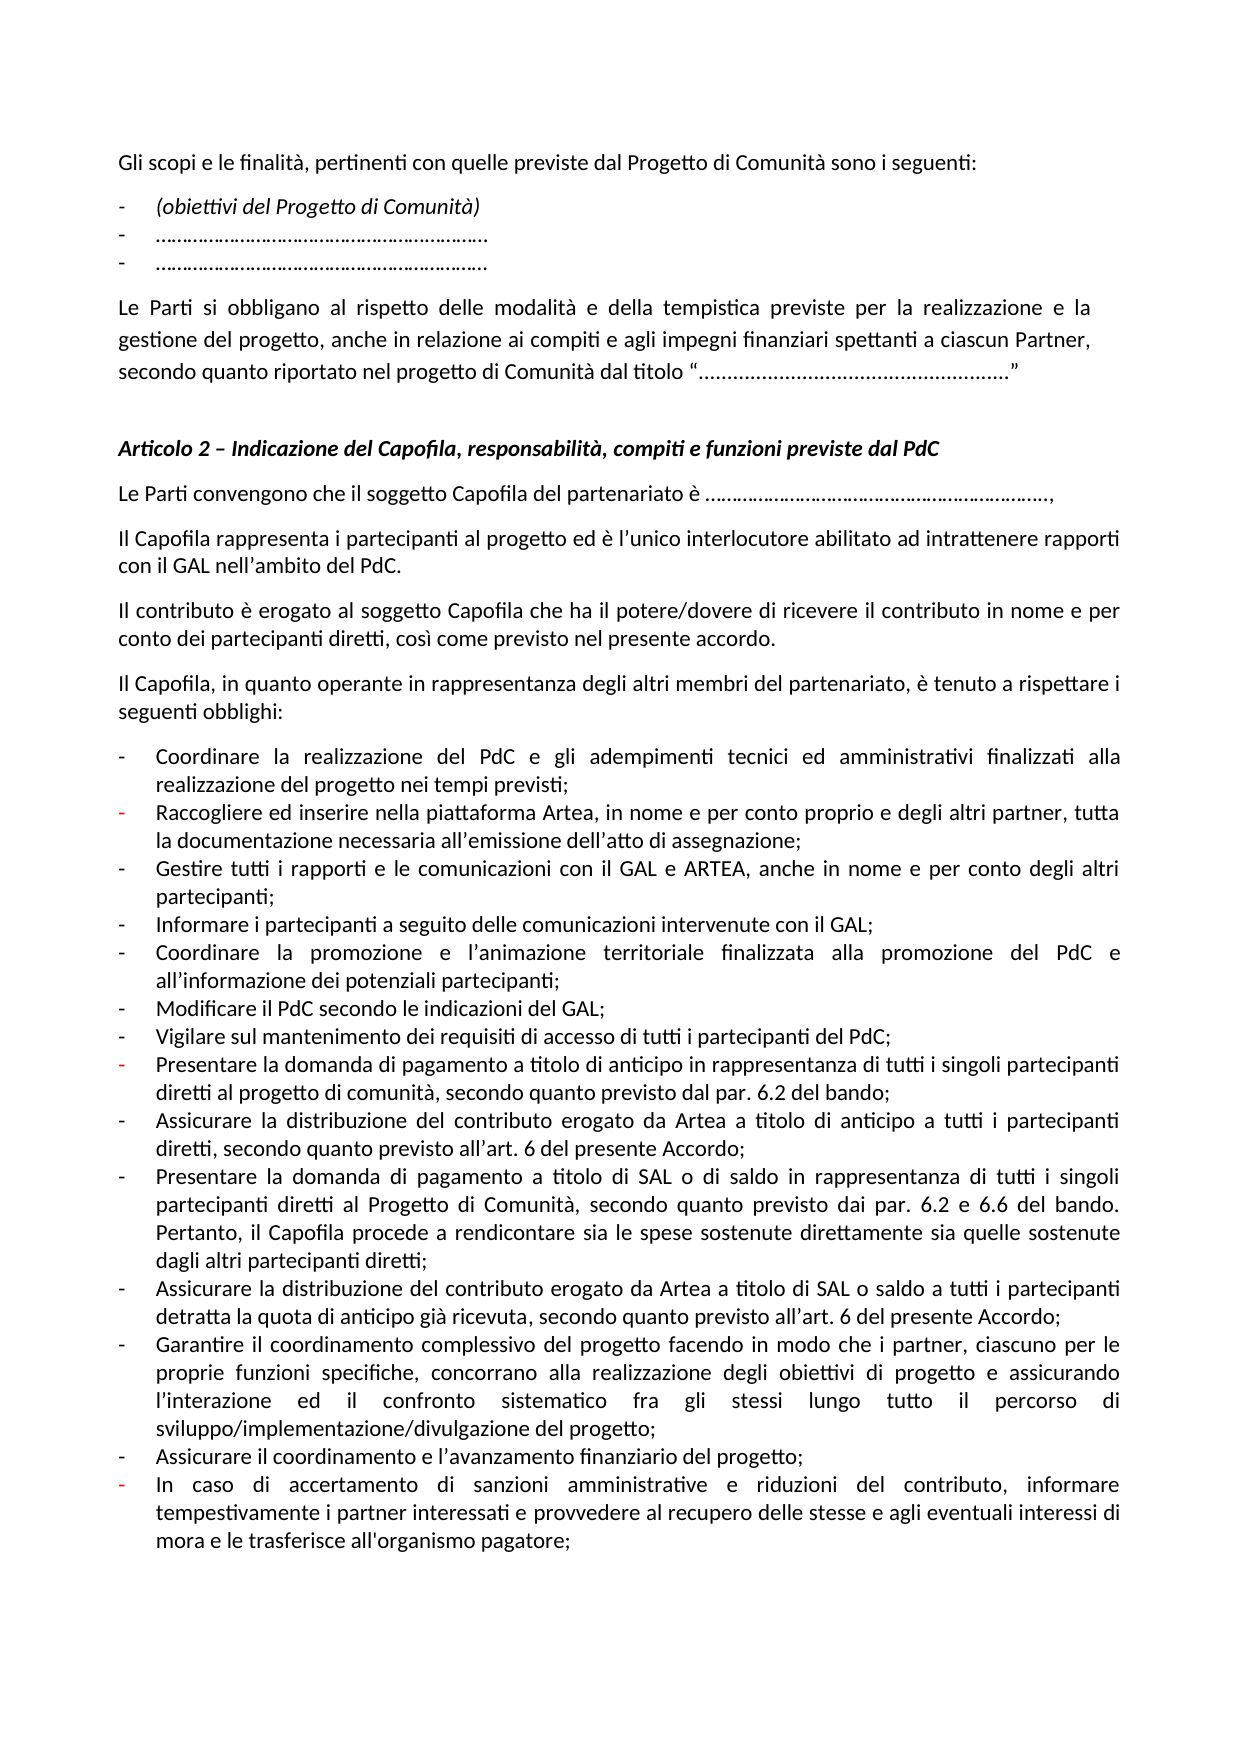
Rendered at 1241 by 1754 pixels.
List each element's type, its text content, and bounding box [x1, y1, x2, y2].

list Coordinare la realizzazione del PdC e gli adempimenti tecnici ed amministrativi finalizzati alla realizzazione del progetto nei tempi previsti; [118, 742, 1122, 798]
list Assicurare la distribuzione del contributo erogato da Artea a titolo di anticipo a tutti i partecipanti diretti, secondo quanto previsto all’art. 6 del presente Accordo; [118, 1106, 1122, 1162]
list Assicurare la distribuzione del contributo erogato da Artea a titolo di SAL o saldo a tutti i partecipanti detratta la quota di anticipo già ricevuta, secondo quanto previsto all’art. 6 del presente Accordo; [118, 1274, 1122, 1330]
list Informare i partecipanti a seguito delle comunicazioni intervenute con il GAL; [118, 910, 1122, 938]
list Garantire il coordinamento complessivo del progetto facendo in modo che i partner, ciascuno per le proprie funzioni specifiche, concorrano alla realizzazione degli obiettivi di progetto e assicurando l’interazione ed il confronto sistematico fra gli stessi lungo tutto il percorso di sviluppo/implementazione/divulgazione del progetto; [118, 1330, 1122, 1442]
list Assicurare il coordinamento e l’avanzamento finanziario del progetto; [118, 1442, 1122, 1470]
list Presentare la domanda di pagamento a titolo di SAL o di saldo in rappresentanza di tutti i singoli partecipanti diretti al Progetto di Comunità, secondo quanto previsto dai par. 6.2 e 6.6 del bando. Pertanto, il Capofila procede a rendicontare sia le spese sostenute direttamente sia quelle sostenute dagli altri partecipanti diretti; [118, 1162, 1122, 1274]
list In caso di accertamento di sanzioni amministrative e riduzioni del contributo, informare tempestivamente i partner interessati e provvedere al recupero delle stesse e agli eventuali interessi di mora e le trasferisce all'organismo pagatore; [118, 1470, 1122, 1554]
list Gestire tutti i rapporti e le comunicazioni con il GAL e ARTEA, anche in nome e per conto degli altri partecipanti; [118, 854, 1122, 910]
text Articolo 2 – Indicazione del Capofila, responsabilità, compiti e funzioni previste dal PdC [118, 434, 1122, 462]
text Il Capofila, in quanto operante in rappresentanza degli altri membri del partenariato, è tenuto a rispettare i seguenti obblighi: [118, 669, 1122, 725]
list Modificare il PdC secondo le indicazioni del GAL; [118, 994, 1122, 1022]
text Le Parti si obbligano al rispetto delle modalità e della tempistica previste per la realizzazione e la gestione del progetto, anche in relazione ai compiti e agli impegni finanziari spettanti a ciascun Partner, secondo quanto riportato nel progetto di Comunità dal titolo “......................................................” [118, 293, 1093, 385]
list (obiettivi del Progetto di Comunità) [118, 192, 1122, 220]
list ……………………………………………………… [118, 248, 1122, 276]
text Il Capofila rappresenta i partecipanti al progetto ed è l’unico interlocutore abilitato ad intrattenere rapporti con il GAL nell’ambito del PdC. [118, 524, 1122, 580]
list Coordinare la promozione e l’animazione territoriale finalizzata alla promozione del PdC e all’informazione dei potenziali partecipanti; [118, 938, 1122, 994]
text Il contributo è erogato al soggetto Capofila che ha il potere/dovere di ricevere il contributo in nome e per conto dei partecipanti diretti, così come previsto nel presente accordo. [118, 596, 1122, 652]
text Gli scopi e le finalità, pertinenti con quelle previste dal Progetto di Comunità sono i seguenti: [118, 148, 1122, 176]
list ……………………………………………………… [118, 220, 1122, 248]
list Presentare la domanda di pagamento a titolo di anticipo in rappresentanza di tutti i singoli partecipanti diretti al progetto di comunità, secondo quanto previsto dal par. 6.2 del bando; [118, 1050, 1122, 1106]
text Le Parti convengono che il soggetto Capofila del partenariato è ……………………………………………………….., [118, 479, 1122, 507]
list Raccogliere ed inserire nella piattaforma Artea, in nome e per conto proprio e degli altri partner, tutta la documentazione necessaria all’emissione dell’atto di assegnazione; [118, 798, 1122, 854]
list Vigilare sul mantenimento dei requisiti di accesso di tutti i partecipanti del PdC; [118, 1022, 1122, 1050]
